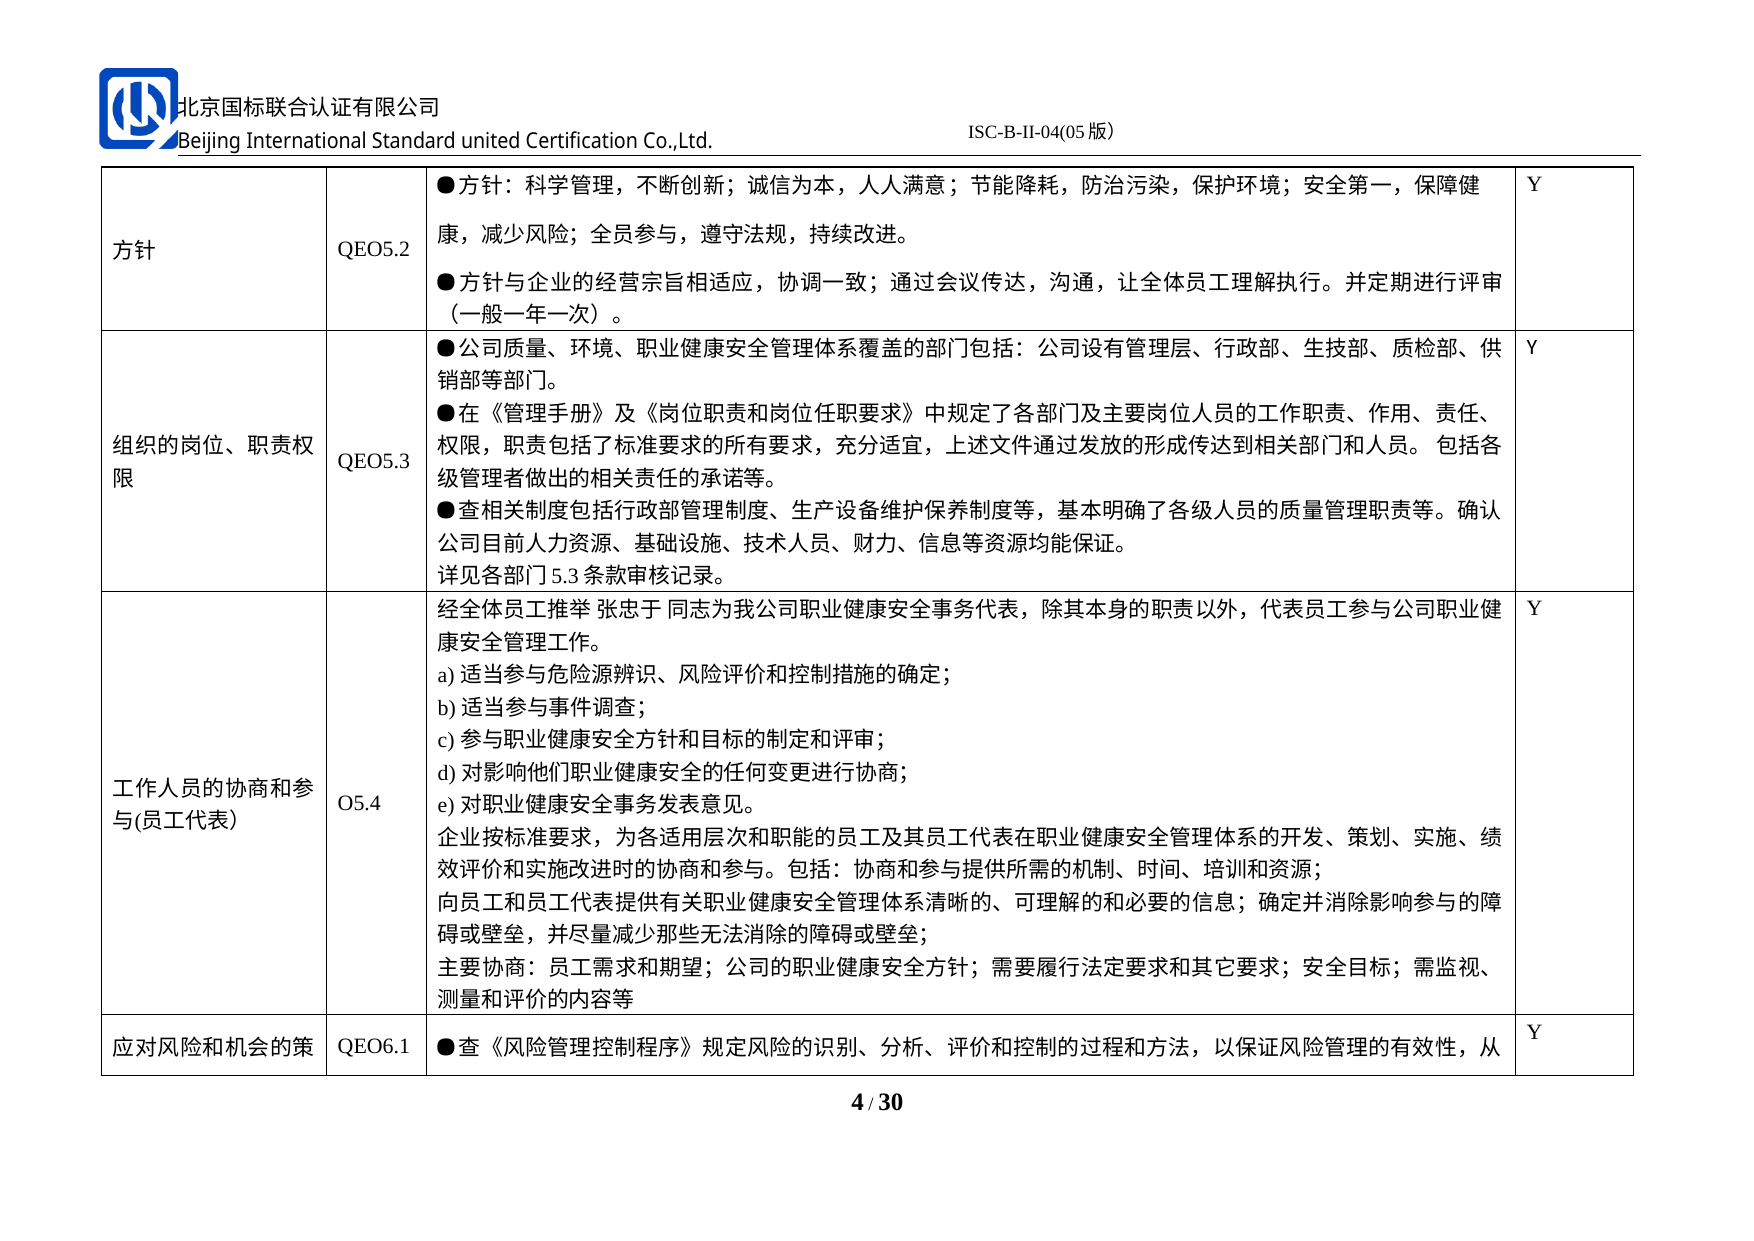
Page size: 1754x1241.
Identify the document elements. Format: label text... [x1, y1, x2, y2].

table_cell Y [1516, 1015, 1633, 1075]
table_cell Y [1516, 168, 1633, 329]
table_cell QEO5.3 [327, 331, 426, 591]
table_cell QEO5.2 [327, 168, 426, 329]
table_cell QEO6.1 [327, 1015, 426, 1075]
table_cell 组织的岗位、职责权限 [102, 331, 326, 591]
table_cell 方针 [102, 168, 326, 329]
table_cell Y [1516, 592, 1633, 1014]
table_cell 公司质量、环境、职业健康安全管理体系覆盖的部门包括：公司设有管理层、行政部、生技部、质检部、供销部等部门。 在《管理手册》及《岗位职责和岗位任职要求》中规定了各部门及主要岗位人员的工作职责、作用、责任、权限，职责包括了标准要求的所有要求，充分适宜，上述文件通过发放的形成传达到相关部门和人员。 包括各级管理者做出的相关责任的承诺等。 查相关制度包括行政部管理制度、生产设备维护保养制度等，基本明确了各级人员的质量管理职责等。确认公司目前人力资源、基础设施、技术人员、财力、信息等资源均能保证。 详见各部门5.3条款审核记录。 [427, 331, 1515, 591]
table_cell Y [1516, 331, 1633, 591]
table_cell 方针：科学管理，不断创新；诚信为本，人人满意；节能降耗，防治污染，保护环境；安全第一，保障健康，减少风险；全员参与，遵守法规，持续改进。 方针与企业的经营宗旨相适应，协调一致；通过会议传达，沟通，让全体员工理解执行。并定期进行评审（一般一年一次）。 [427, 168, 1515, 329]
table_cell 工作人员的协商和参与(员工代表） [102, 592, 326, 1014]
table_cell 经全体员工推举 张忠于 同志为我公司职业健康安全事务代表，除其本身的职责以外，代表员工参与公司职业健康安全管理工作。 a) 适当参与危险源辨识、风险评价和控制措施的确定； b) 适当参与事件调查； c) 参与职业健康安全方针和目标的制定和评审； d) 对影响他们职业健康安全的任何变更进行协商； e) 对职业健康安全事务发表意见。 企业按标准要求，为各适用层次和职能的员工及其员工代表在职业健康安全管理体系的开发、策划、实施、绩效评价和实施改进时的协商和参与。包括：协商和参与提供所需的机制、时间、培训和资源； 向员工和员工代表提供有关职业健康安全管理体系清晰的、可理解的和必要的信息；确定并消除影响参与的障碍或壁垒，并尽量减少那些无法消除的障碍或壁垒； 主要协商：员工需求和期望；公司的职业健康安全方针；需要履行法定要求和其它要求；安全目标；需监视、测量和评价的内容等 [427, 592, 1515, 1014]
table_cell 应对风险和机会的策划 [102, 1015, 326, 1075]
table_cell O5.4 [327, 592, 426, 1014]
picture [99, 68, 179, 149]
